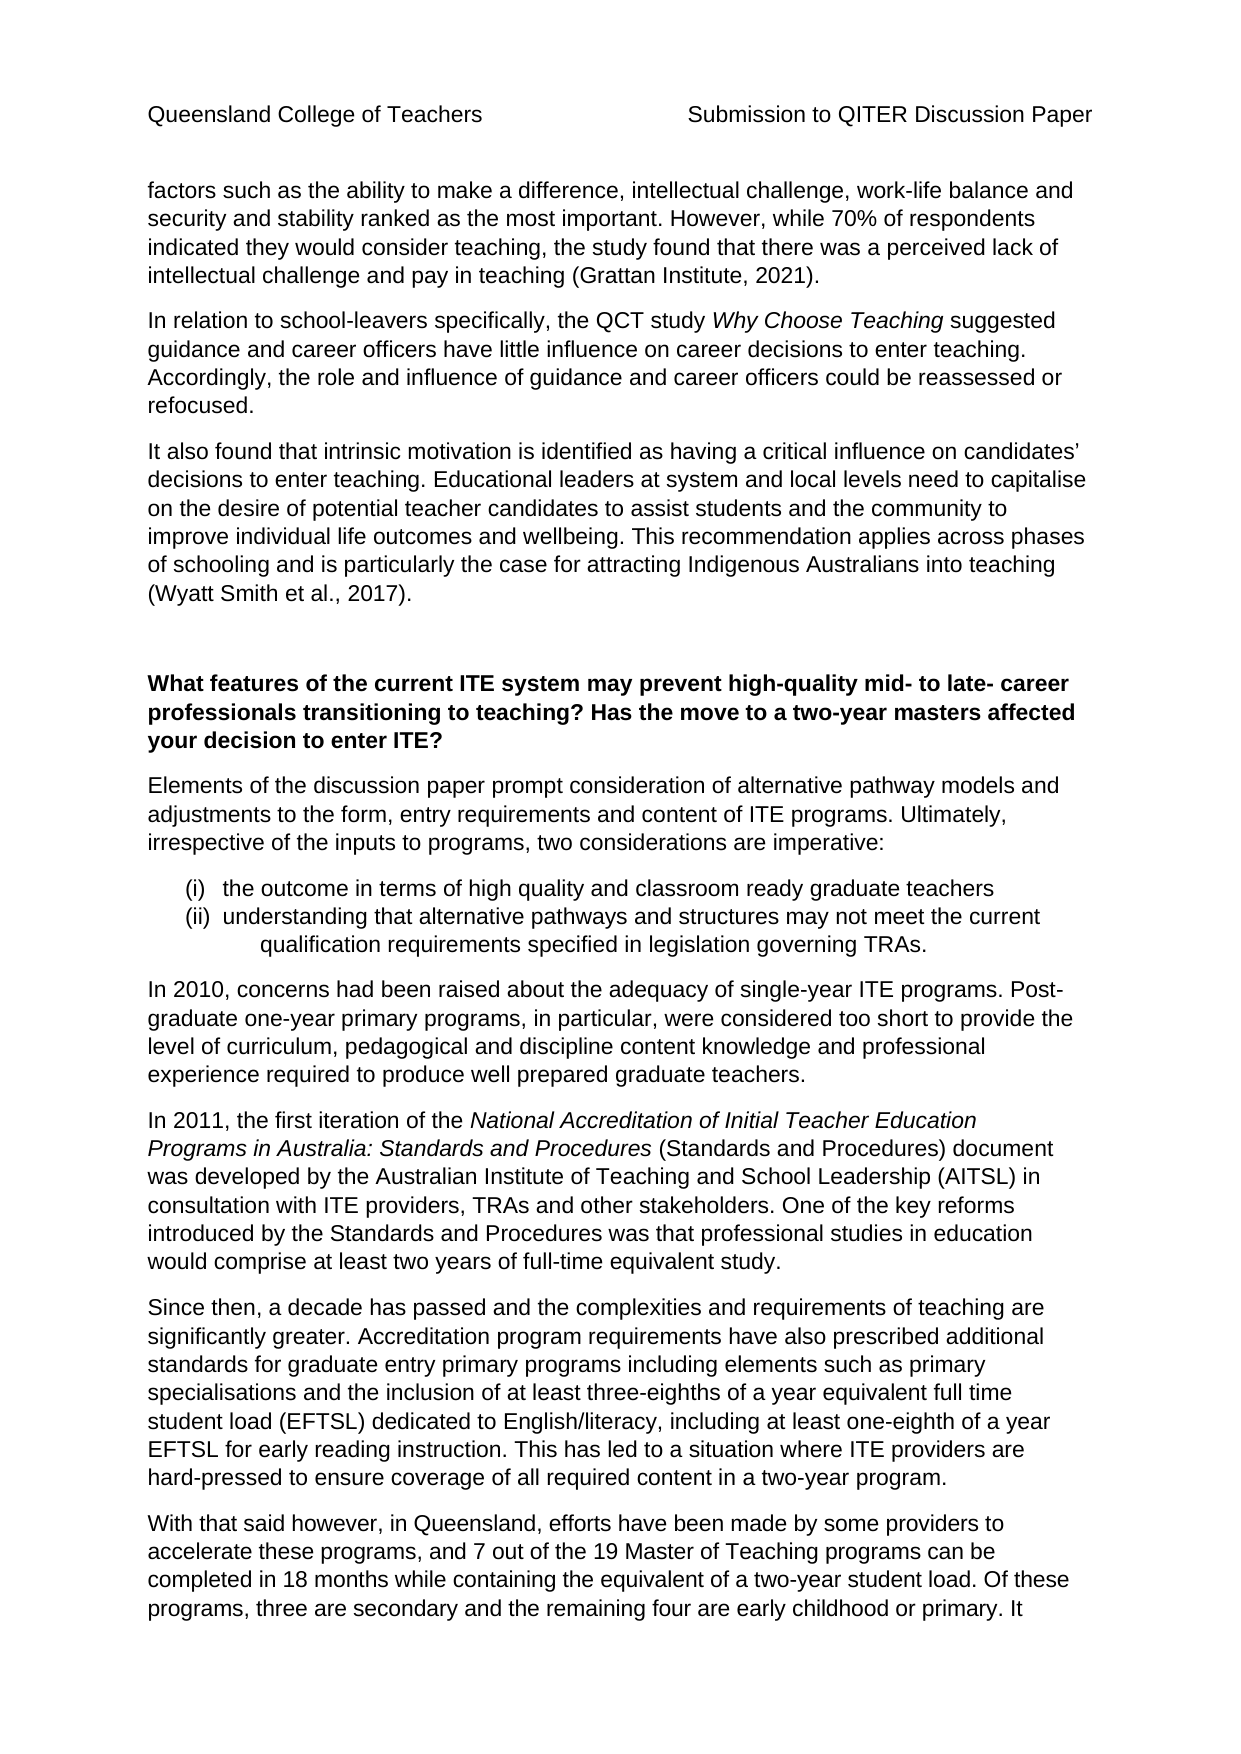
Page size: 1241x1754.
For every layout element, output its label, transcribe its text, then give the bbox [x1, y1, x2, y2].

list the outcome in terms of high quality and classroom ready graduate teachers [185, 875, 1093, 901]
text Since then, a decade has passed and the complexities and requirements of teaching are significantly greater. Accreditation program requirements have also prescribed additional standards for graduate entry primary programs including elements such as primary specialisations and the inclusion of at least three-eighths of a year equivalent full time student load (EFTSL) dedicated to English/literacy, including at least one-eighth of a year EFTSL for early reading instruction. This has led to a situation where ITE providers are hard-pressed to ensure coverage of all required content in a two-year program. [147, 1293, 1055, 1491]
text What features of the current ITE system may prevent high-quality mid- to late- career professionals transitioning to teaching? Has the move to a two-year masters affected your decision to enter ITE? [147, 669, 1078, 754]
text In relation to school-leavers specifically, the QCT study Why Choose Teaching suggested guidance and career officers have little influence on career decisions to enter teaching. Accordingly, the role and influence of guidance and career officers could be reassessed or refocused. [147, 306, 1063, 419]
text factors such as the ability to make a difference, intellectual challenge, work-life balance and security and stability ranked as the most important. However, while 70% of respondents indicated they would consider teaching, the study found that there was a perceived lack of intellectual challenge and pay in teaching (Grattan Institute, 2021). [147, 176, 1078, 289]
text With that said however, in Queensland, efforts have been made by some providers to accelerate these programs, and 7 out of the 19 Master of Teaching programs can be completed in 18 months while containing the equivalent of a two-year student load. Of these programs, three are secondary and the remaining four are early childhood or primary. It [147, 1509, 1078, 1622]
text Elements of the discussion paper prompt consideration of alternative pathway models and adjustments to the form, entry requirements and content of ITE programs. Ultimately, irrespective of the inputs to programs, two considerations are imperative: [147, 771, 1063, 856]
text In 2010, concerns had been raised about the adequacy of single-year ITE programs. Postgraduate one-year primary programs, in particular, were considered too short to provide the level of curriculum, pedagogical and discipline content knowledge and professional experience required to produce well prepared graduate teachers. [147, 975, 1078, 1088]
text It also found that intrinsic motivation is identified as having a critical influence on candidates’ decisions to enter teaching. Educational leaders at system and local levels need to capitalise on the desire of potential teacher candidates to assist students and the community to improve individual life outcomes and wellbeing. This recommendation applies across phases of schooling and is particularly the case for attracting Indigenous Australians into teaching (Wyatt Smith et al., 2017). [147, 437, 1093, 607]
list understanding that alternative pathways and structures may not meet the current qualification requirements specified in legislation governing TRAs. [185, 902, 1078, 958]
text Queensland College of Teachers Submission to QITER Discussion Paper [147, 101, 1093, 127]
text In 2011, the first iteration of the National Accreditation of Initial Teacher Education Programs in Australia: Standards and Procedures (Standards and Procedures) document was developed by the Australian Institute of Teaching and School Leadership (AITSL) in consultation with ITE providers, TRAs and other stakeholders. One of the key reforms introduced by the Standards and Procedures was that professional studies in education would comprise at least two years of full-time equivalent study. [147, 1106, 1078, 1276]
